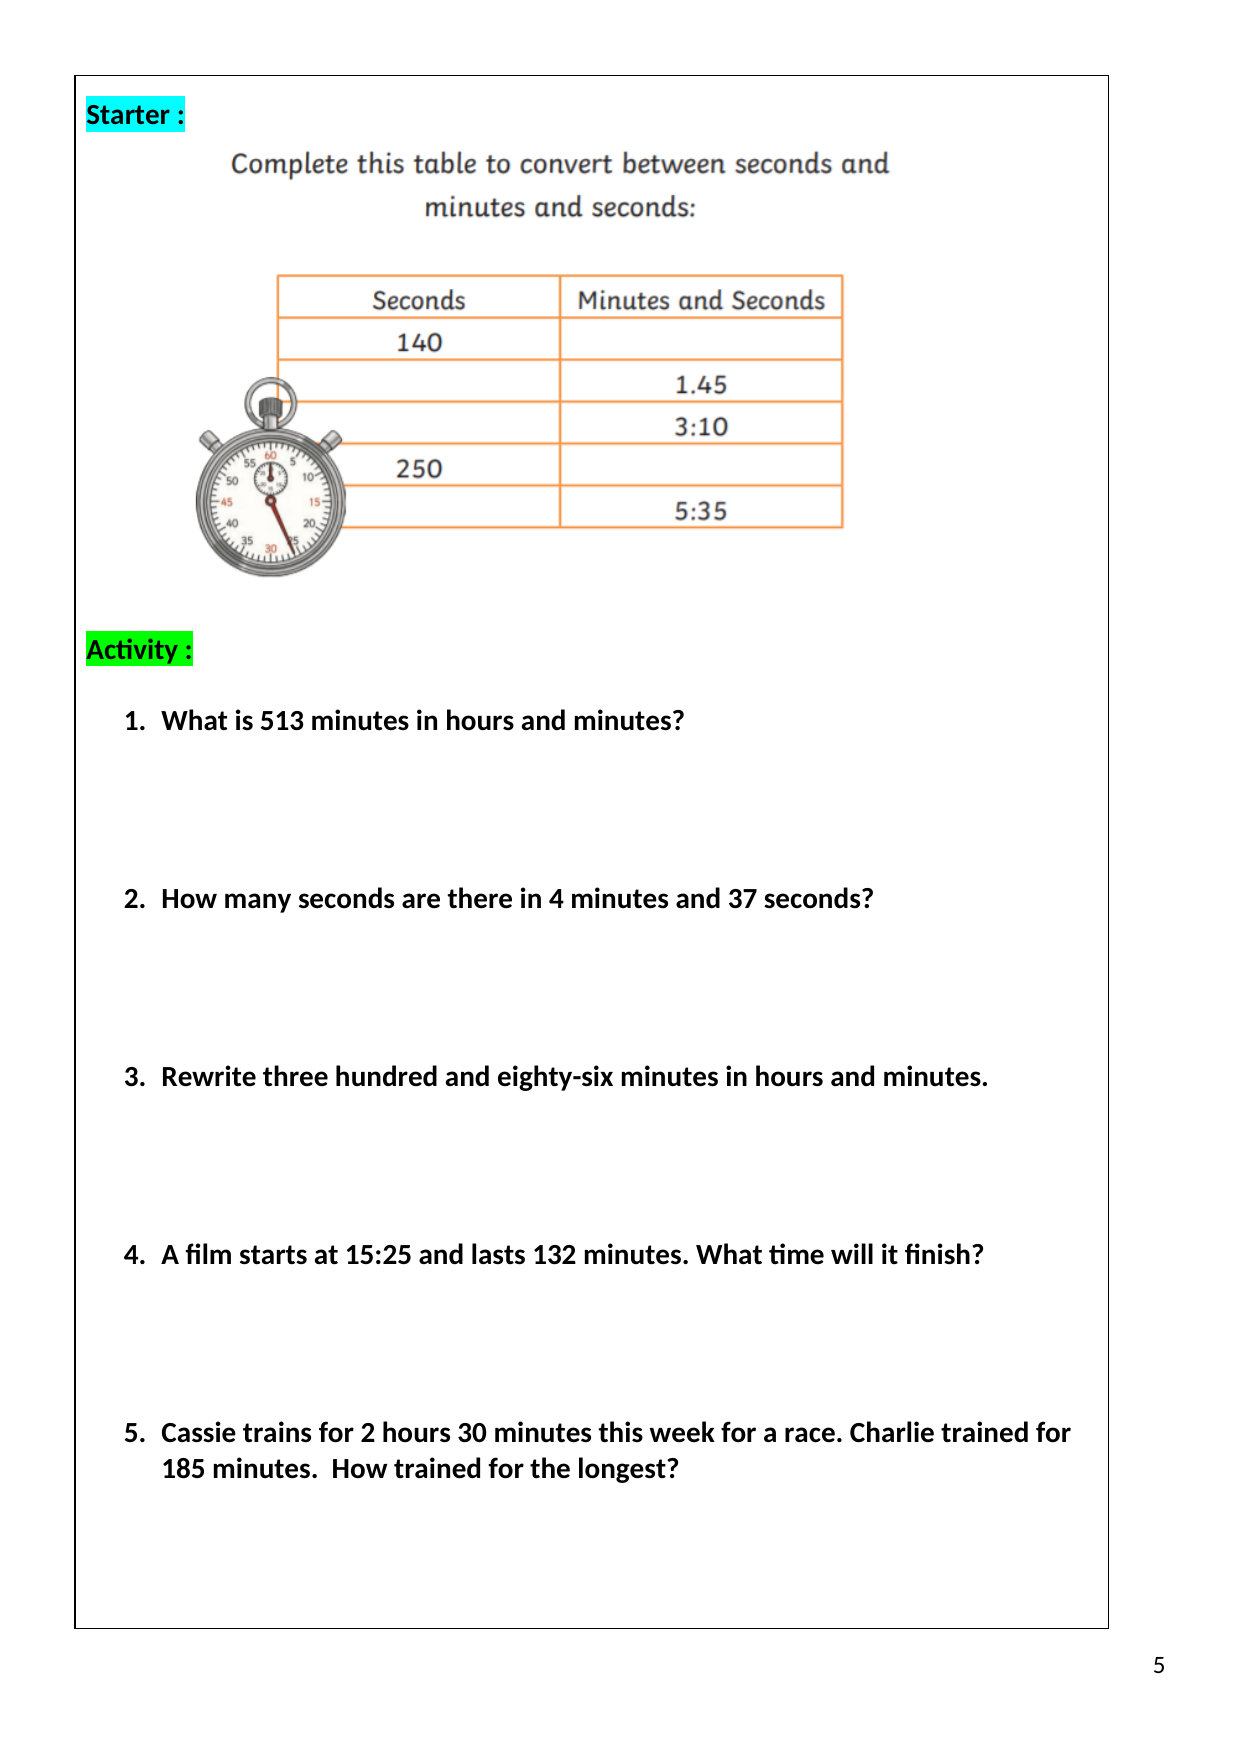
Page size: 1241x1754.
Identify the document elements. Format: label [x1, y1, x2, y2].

picture [188, 142, 899, 588]
table_cell [76, 76, 1108, 1628]
